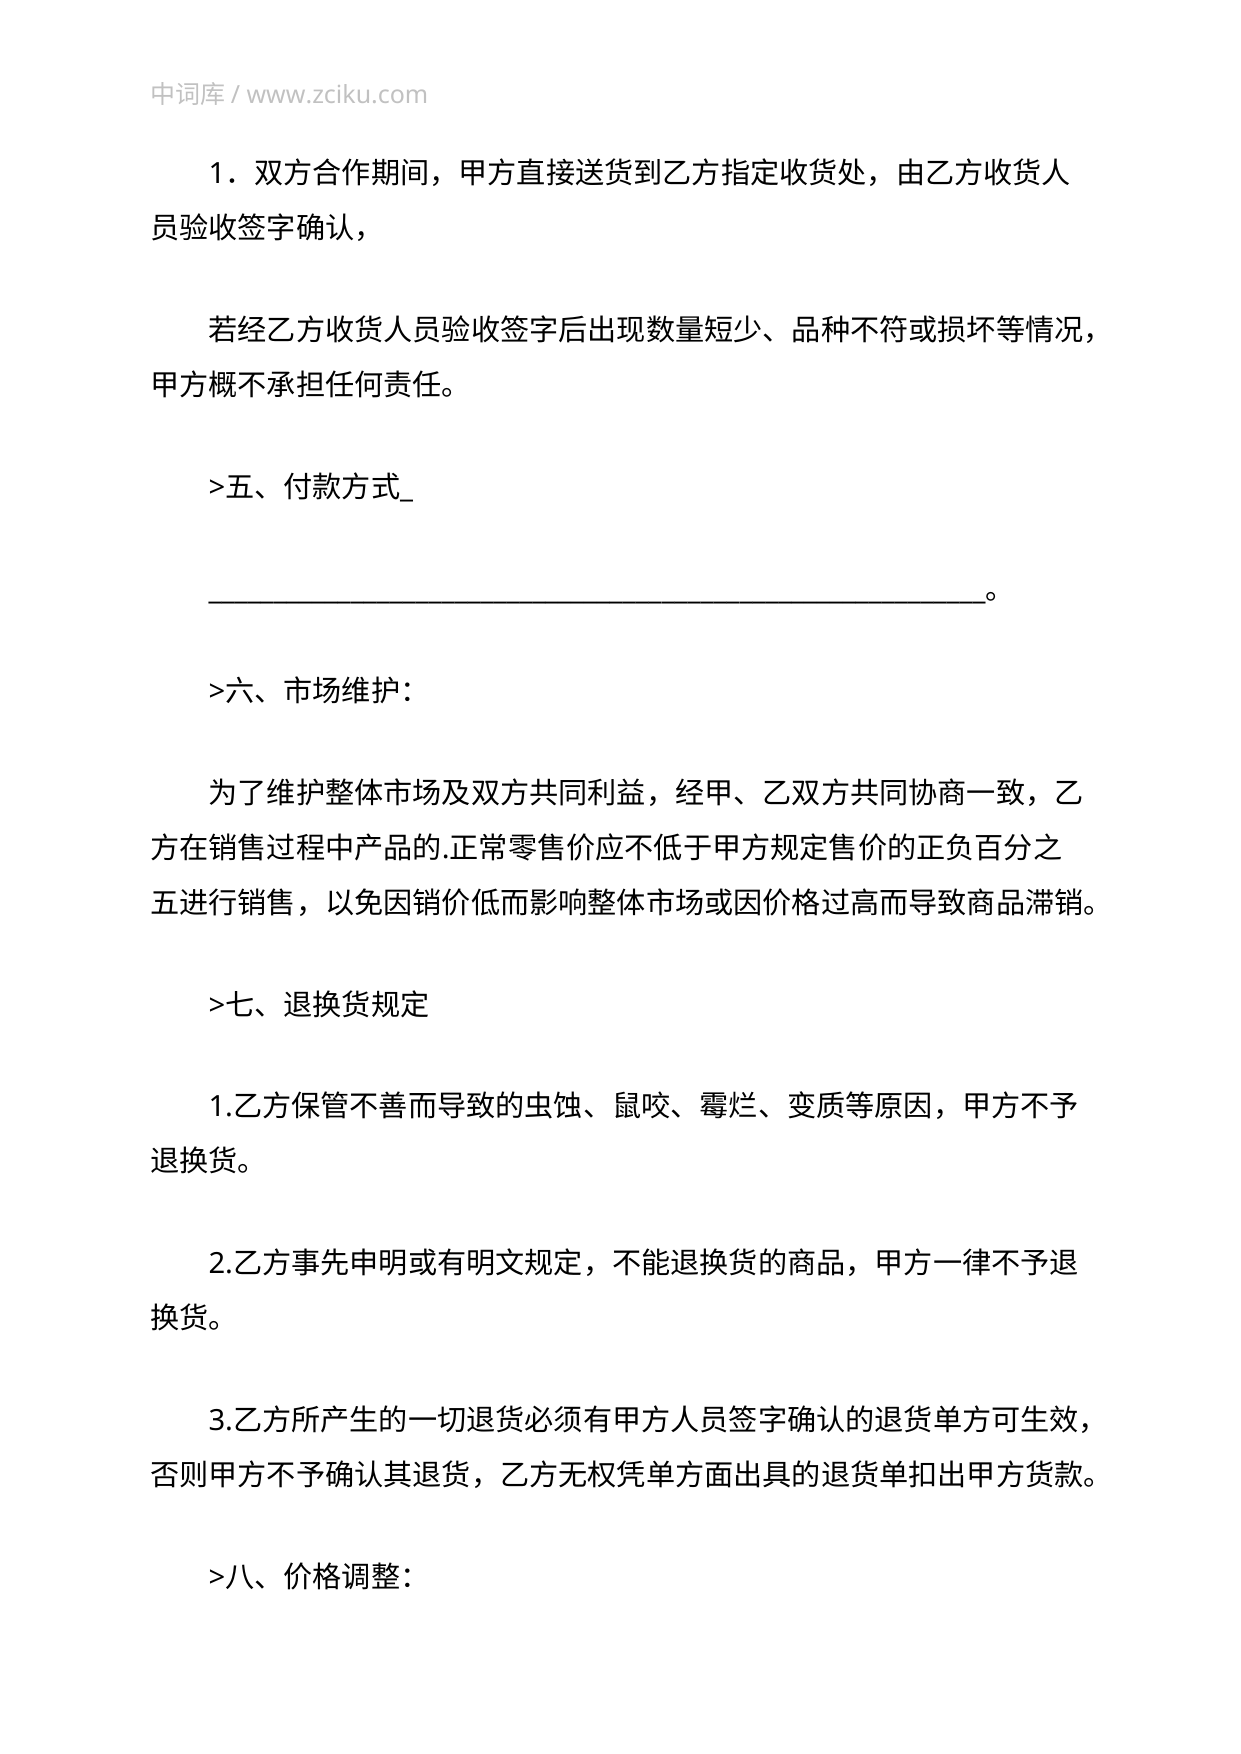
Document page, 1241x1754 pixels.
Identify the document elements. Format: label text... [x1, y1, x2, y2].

text ____________________________________________________________。 [150, 565, 1090, 608]
text 2.乙方事先申明或有明文规定，不能退换货的商品，甲方一律不予退换货。 [150, 1240, 1090, 1337]
text >八、价格调整： [150, 1553, 1090, 1596]
text >七、退换货规定 [150, 981, 1090, 1023]
text 为了维护整体市场及双方共同利益，经甲、乙双方共同协商一致，乙方在销售过程中产品的.正常零售价应不低于甲方规定售价的正负百分之五进行销售，以免因销价低而影响整体市场或因价格过高而导致商品滞销。 [150, 769, 1090, 922]
text 1．双方合作期间，甲方直接送货到乙方指定收货处，由乙方收货人员验收签字确认， [150, 150, 1090, 247]
text 1.乙方保管不善而导致的虫蚀、鼠咬、霉烂、变质等原因，甲方不予退换货。 [150, 1083, 1090, 1180]
text 若经乙方收货人员验收签字后出现数量短少、品种不符或损坏等情况，甲方概不承担任何责任。 [150, 307, 1090, 404]
text >六、市场维护： [150, 667, 1090, 710]
text >五、付款方式_ [150, 463, 1090, 506]
text 3.乙方所产生的一切退货必须有甲方人员签字确认的退货单方可生效，否则甲方不予确认其退货，乙方无权凭单方面出具的退货单扣出甲方货款。 [150, 1397, 1090, 1494]
